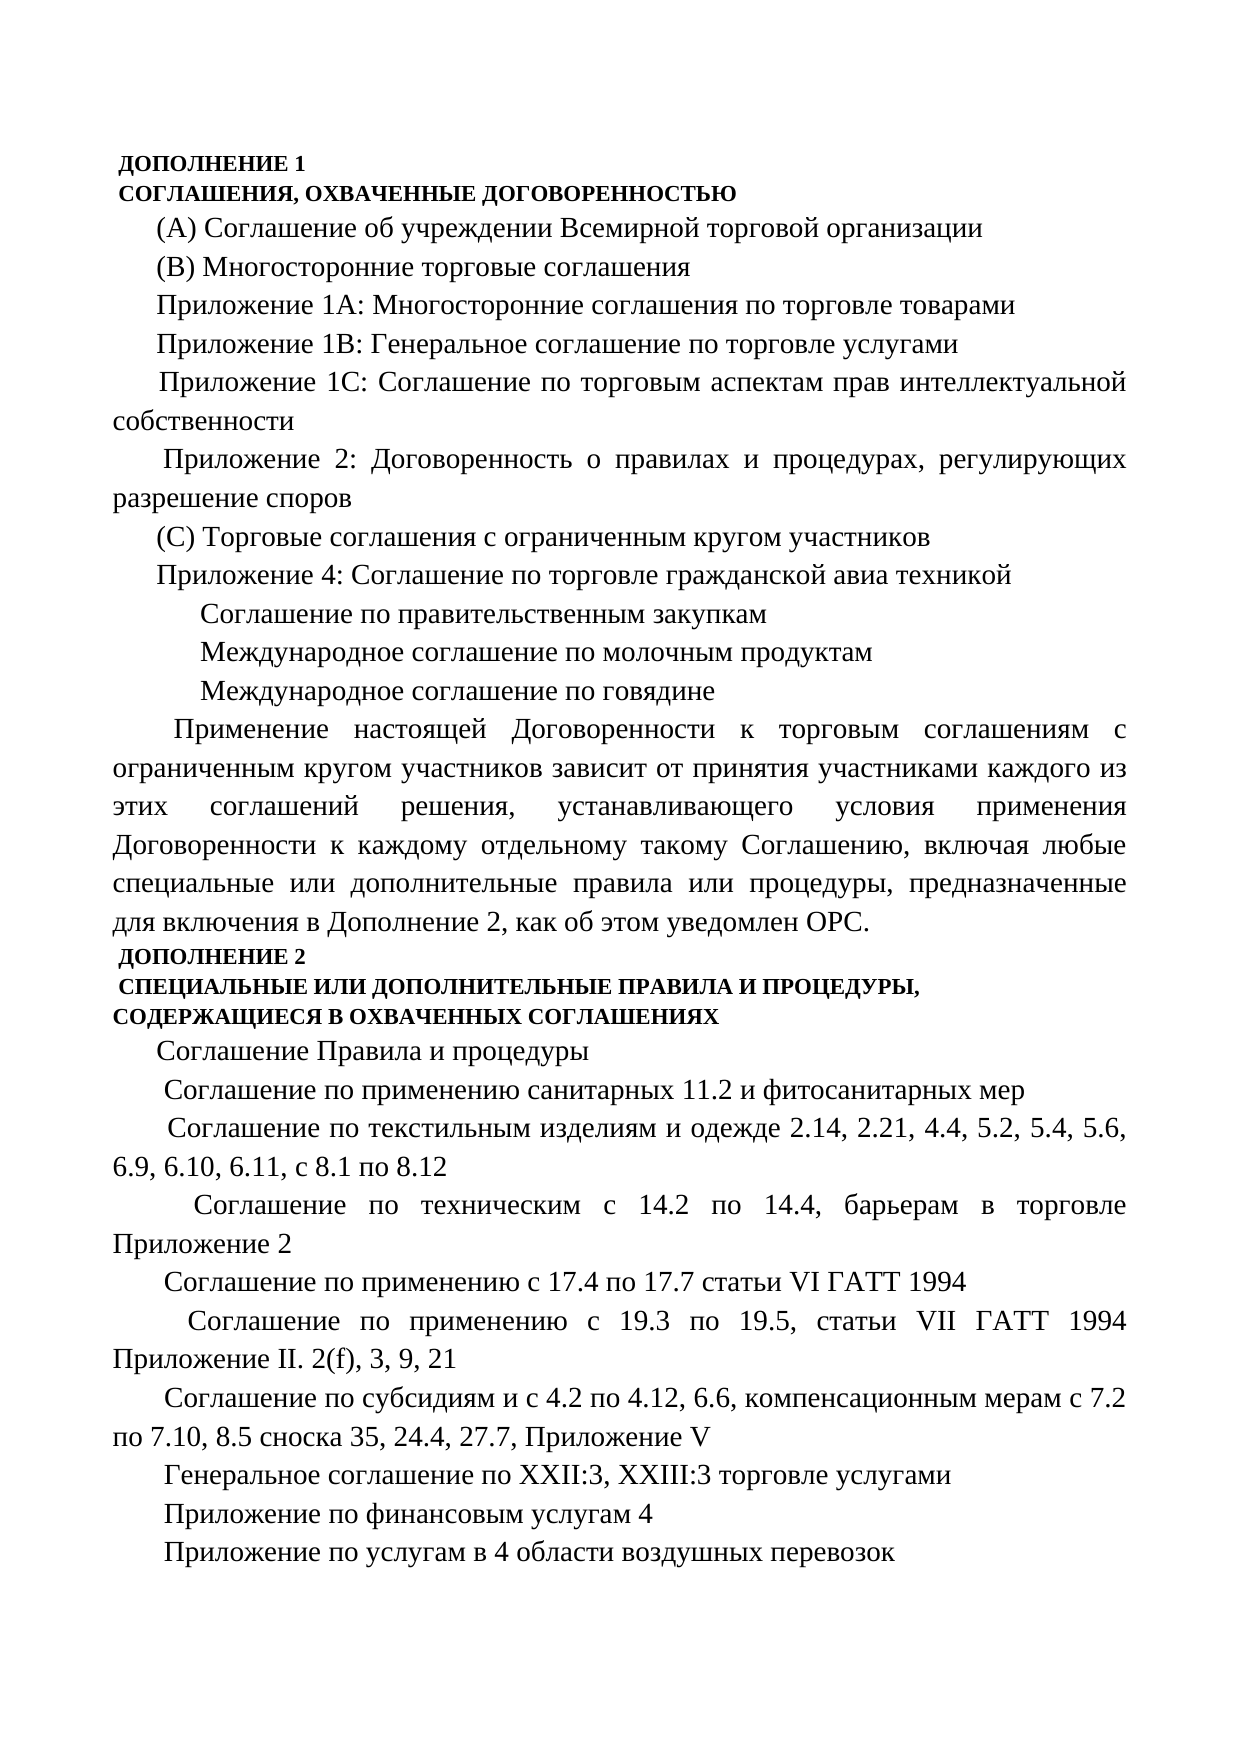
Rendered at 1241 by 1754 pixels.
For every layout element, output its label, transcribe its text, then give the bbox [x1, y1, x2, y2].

text Международное соглашение по молочным продуктам [112, 634, 1128, 668]
text Соглашение по техническим с 14.2 по 14.4, барьерам в торговле Приложение 2 [112, 1187, 1128, 1259]
text Соглашение по правительственным закупкам [112, 596, 1128, 629]
text Международное соглашение по говядине [112, 673, 1128, 706]
text Соглашение по применению санитарных 11.2 и фитосанитарных мер [112, 1072, 1128, 1105]
text Приложение по услугам в 4 области воздушных перевозок [112, 1534, 1128, 1568]
text Соглашение по применению с 17.4 по 17.7 статьи VI ГАТТ 1994 [112, 1264, 1128, 1298]
text Приложение 1А: Многосторонние соглашения по торговле товарами [112, 287, 1128, 321]
text Приложение 2: Договоренность о правилах и процедурах, регулирующих разрешение споров [112, 442, 1128, 514]
text Соглашение по субсидиям и с 4.2 по 4.12, 6.6, компенсационным мерам с 7.2 по 7.10, 8.5 сноска 35, 24.4, 27.7, Приложение V [112, 1380, 1128, 1452]
text Соглашение по текстильным изделиям и одежде 2.14, 2.21, 4.4, 5.2, 5.4, 5.6, 6.9, 6.10, 6.11, с 8.1 по 8.12 [112, 1110, 1128, 1182]
text ДОПОЛНЕНИЕ 1 [112, 150, 1128, 176]
text Соглашение по применению с 19.3 по 19.5, статьи VII ГАТТ 1994 Приложение II. 2(f), 3, 9, 21 [112, 1303, 1128, 1375]
text СПЕЦИАЛЬНЫЕ ИЛИ ДОПОЛНИТЕЛЬНЫЕ ПРАВИЛА И ПРОЦЕДУРЫ, СОДЕРЖАЩИЕСЯ В ОХВАЧЕННЫХ СОГЛАШЕНИЯХ [112, 973, 1128, 1029]
text Приложение 1В: Генеральное соглашение по торговле услугами [112, 326, 1128, 359]
text СОГЛАШЕНИЯ, ОХВАЧЕННЫЕ ДОГОВОРЕННОСТЬЮ [112, 180, 1128, 207]
text Генеральное соглашение по XXII:3, XXIII:3 торговле услугами [112, 1457, 1128, 1491]
text Соглашение Правила и процедуры [112, 1033, 1128, 1067]
text (А) Соглашение об учреждении Всемирной торговой организации [112, 210, 1128, 244]
text Приложение 4: Соглашение по торговле гражданской авиа техникой [112, 557, 1128, 591]
text Приложение 1С: Соглашение по торговым аспектам прав интеллектуальной собственности [112, 364, 1128, 437]
text Применение настоящей Договоренности к торговым соглашениям с ограниченным кругом участников зависит от принятия участниками каждого из этих соглашений решения, устанавливающего условия применения Договоренности к каждому отдельному такому Соглашению, включая любые специальные или дополнительные правила или процедуры, предназначенные для включения в Дополнение 2, как об этом уведомлен ОРС. [112, 711, 1128, 938]
text (В) Многосторонние торговые соглашения [112, 249, 1128, 282]
text (С) Торговые соглашения с ограниченным кругом участников [112, 519, 1128, 552]
text Приложение по финансовым услугам 4 [112, 1496, 1128, 1529]
text ДОПОЛНЕНИЕ 2 [112, 943, 1128, 969]
